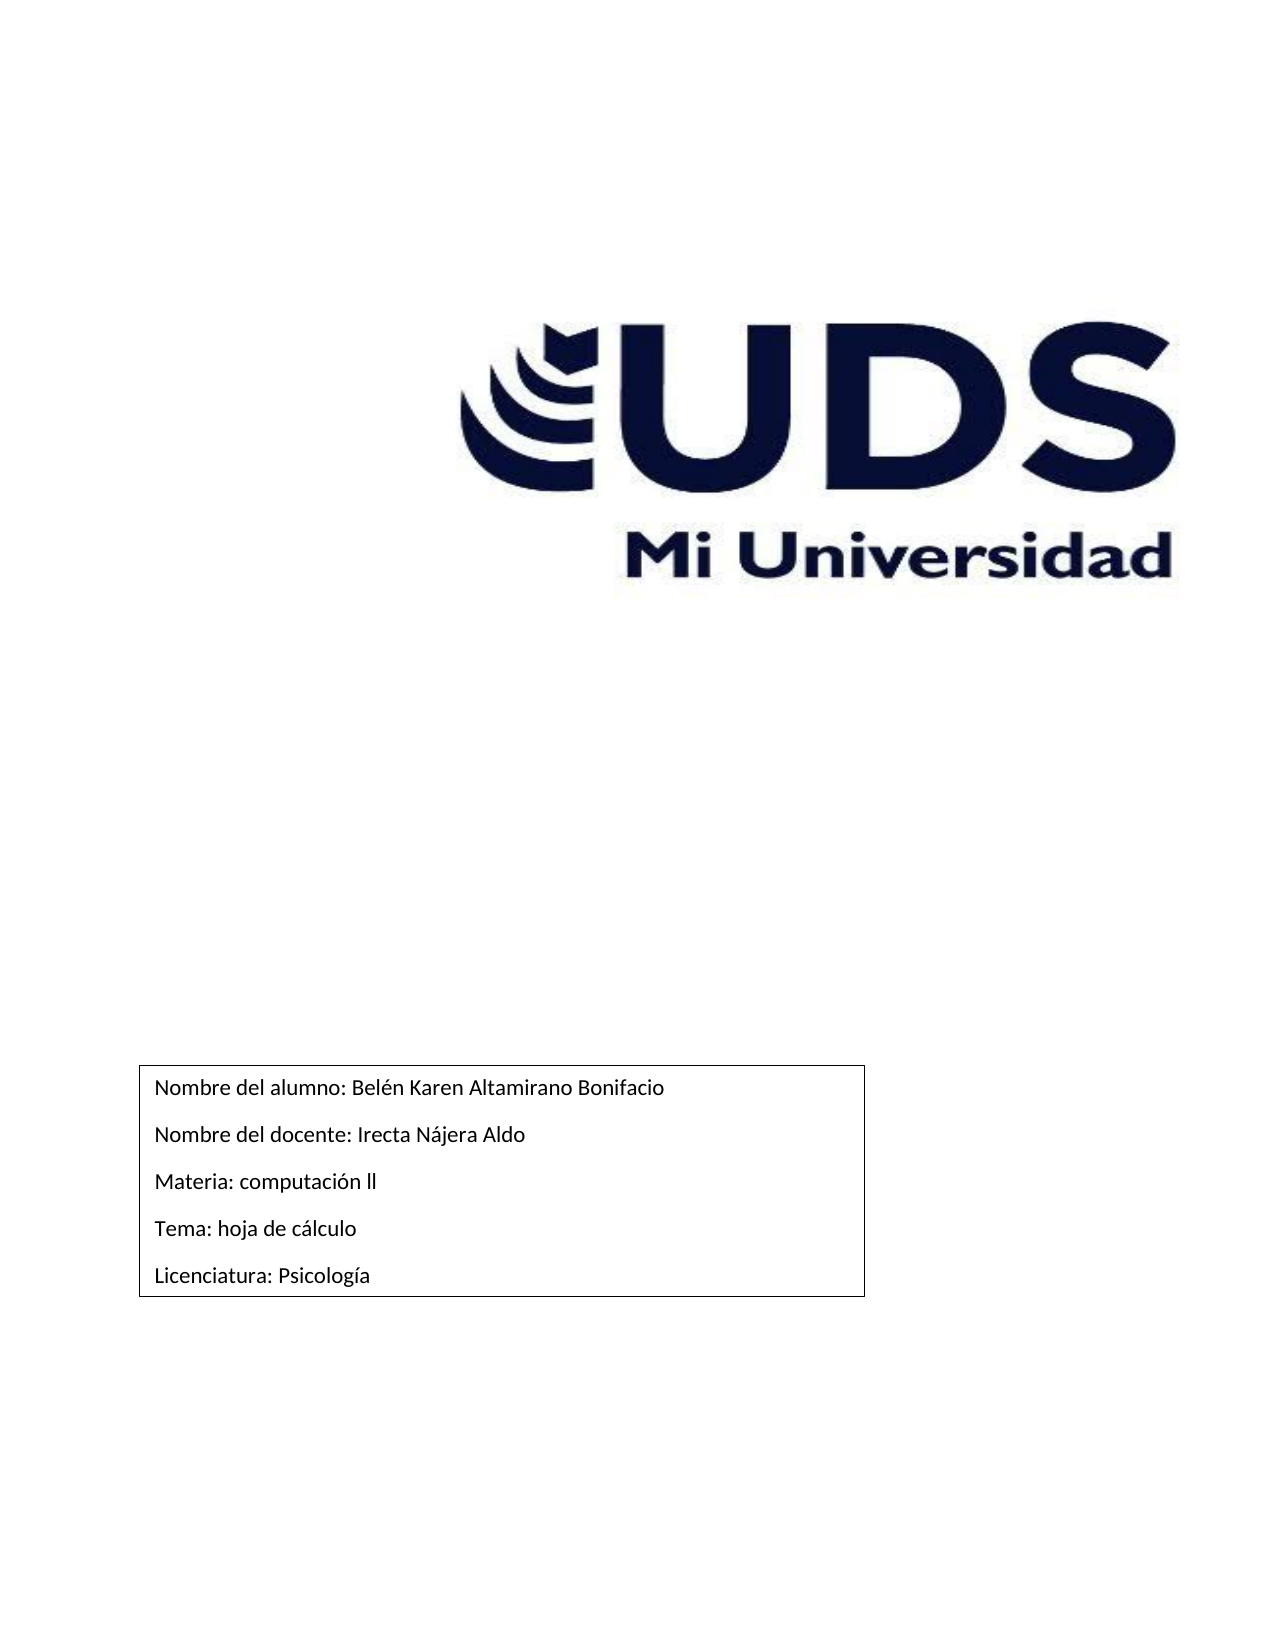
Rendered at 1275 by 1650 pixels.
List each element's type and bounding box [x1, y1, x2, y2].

picture [426, 147, 1211, 773]
